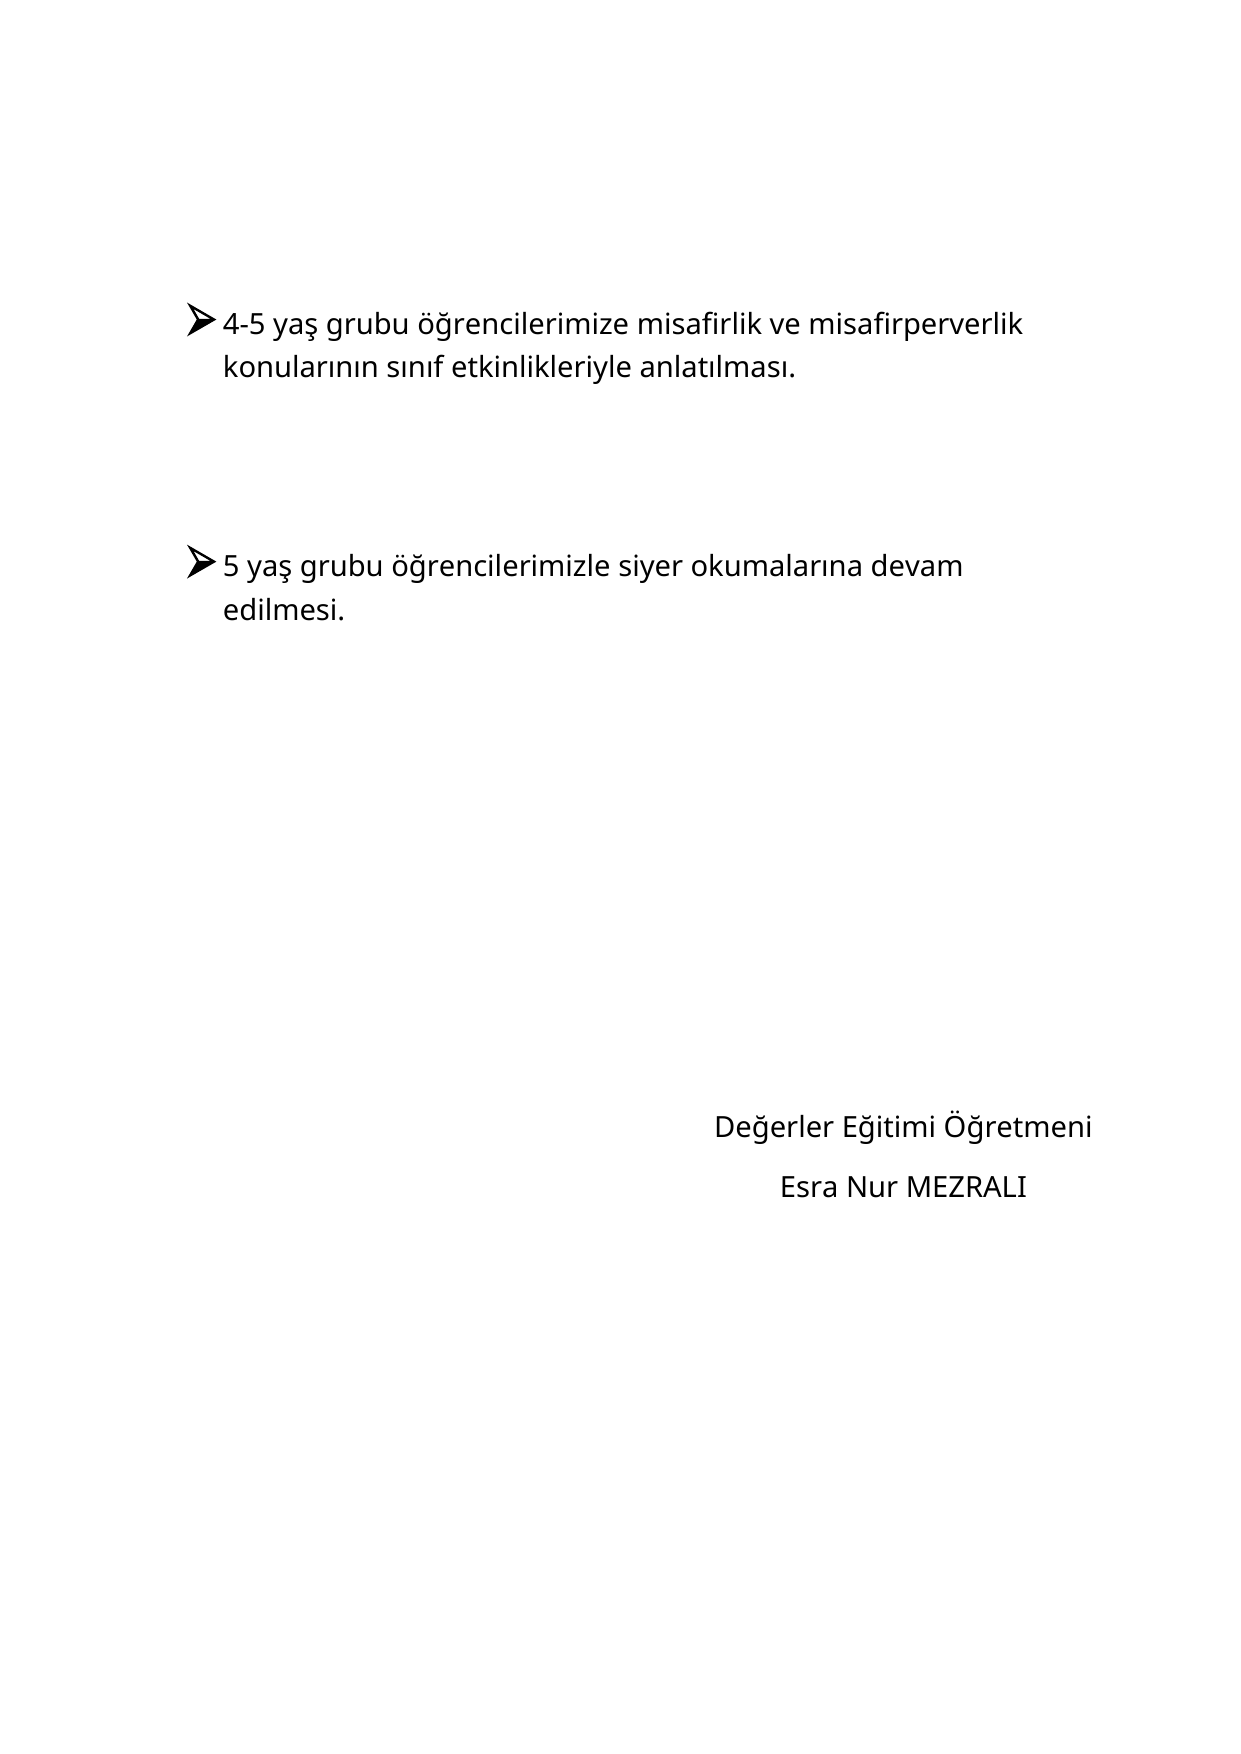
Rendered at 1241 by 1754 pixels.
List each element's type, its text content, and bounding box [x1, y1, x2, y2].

list 4-5 yaş grubu öğrencilerimize misafirlik ve misafirperverlik konularının sınıf etkinlikleriyle anlatılması. [185, 303, 1093, 386]
text Değerler Eğitimi Öğretmeni [148, 1107, 1093, 1146]
text Esra Nur MEZRALI [148, 1166, 1093, 1206]
list 5 yaş grubu öğrencilerimizle siyer okumalarına devam edilmesi. [185, 545, 1093, 628]
